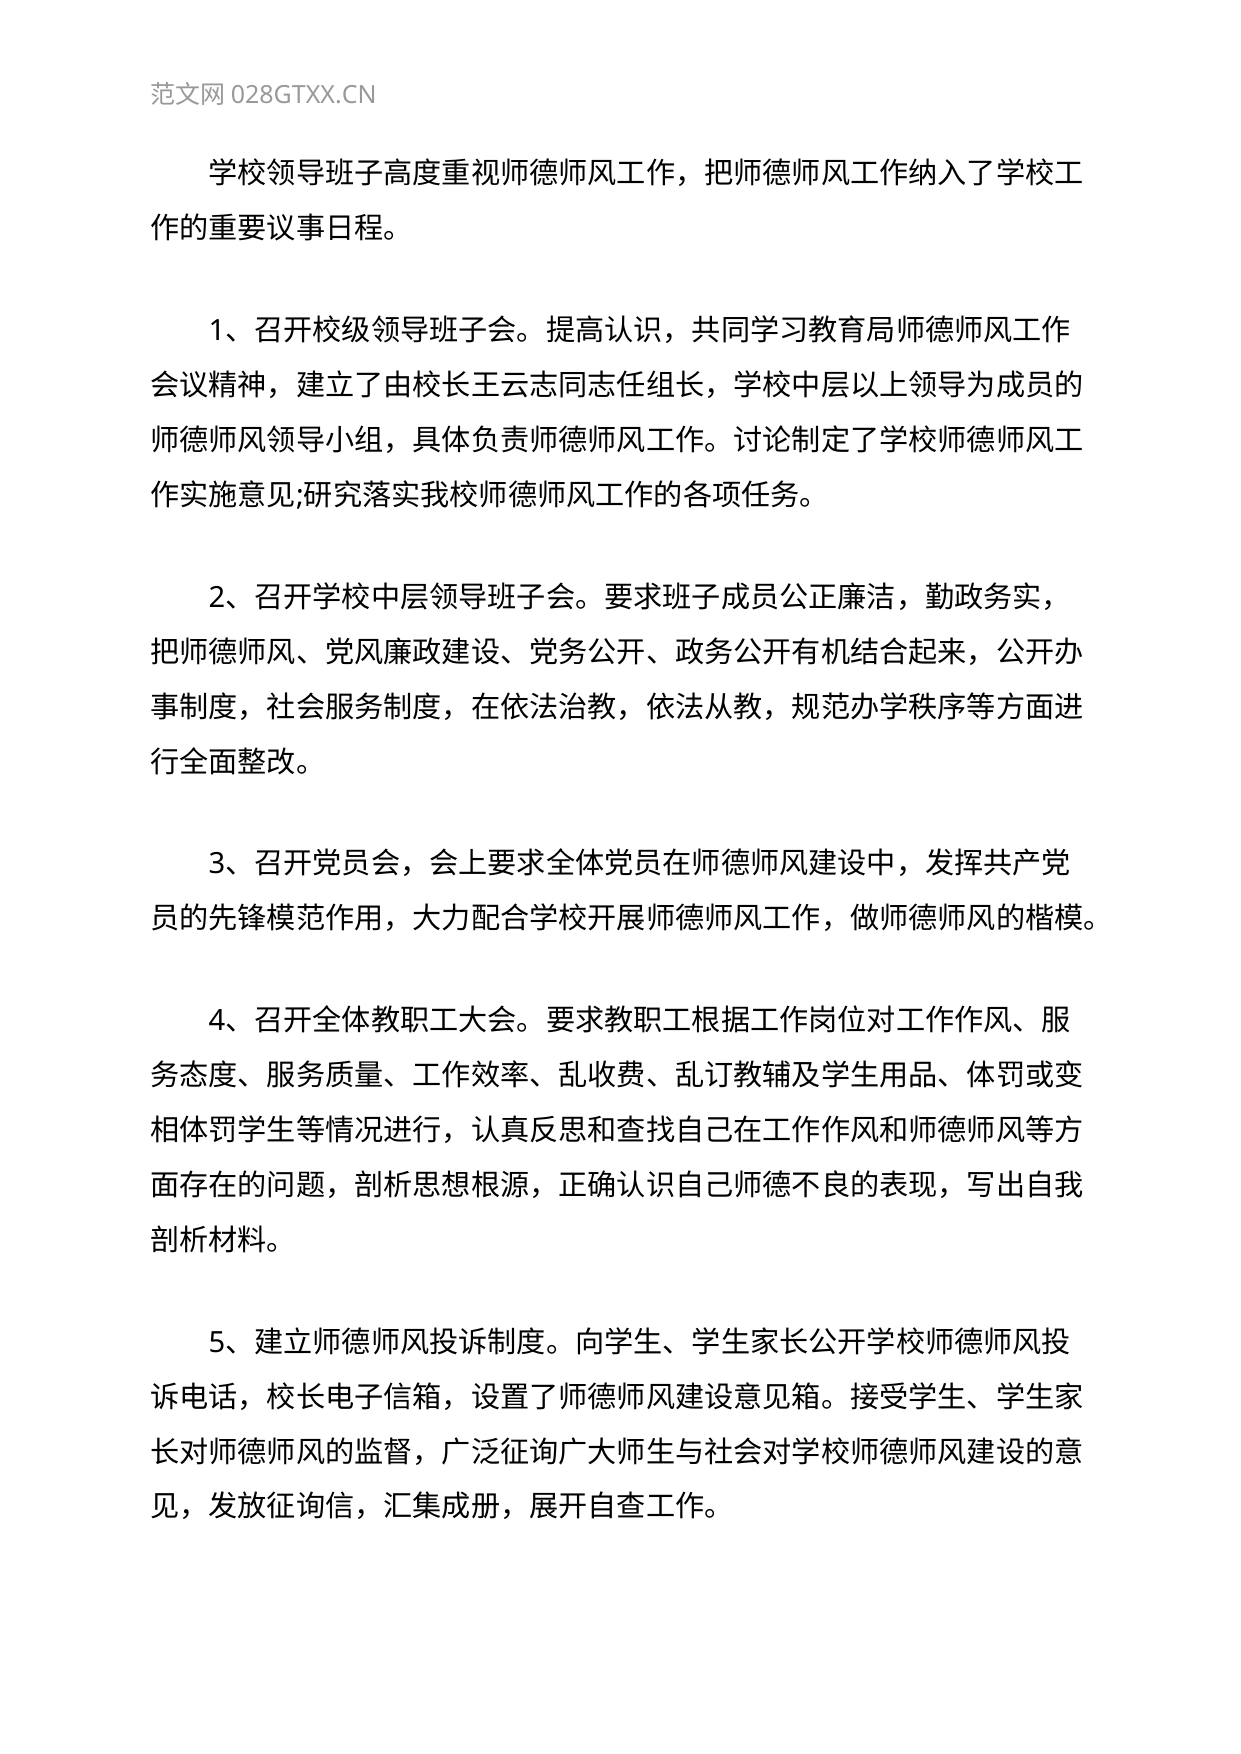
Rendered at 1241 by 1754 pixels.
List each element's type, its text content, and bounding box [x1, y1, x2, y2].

text 5、建立师德师风投诉制度。向学生、学生家长公开学校师德师风投诉电话，校长电子信箱，设置了师德师风建设意见箱。接受学生、学生家长对师德师风的监督，广泛征询广大师生与社会对学校师德师风建设的意见，发放征询信，汇集成册，展开自查工作。 [150, 1318, 1090, 1525]
text 2、召开学校中层领导班子会。要求班子成员公正廉洁，勤政务实，把师德师风、党风廉政建设、党务公开、政务公开有机结合起来，公开办事制度，社会服务制度，在依法治教，依法从教，规范办学秩序等方面进行全面整改。 [150, 573, 1090, 781]
text 3、召开党员会，会上要求全体党员在师德师风建设中，发挥共产党员的先锋模范作用，大力配合学校开展师德师风工作，做师德师风的楷模。 [150, 840, 1090, 937]
text 学校领导班子高度重视师德师风工作，把师德师风工作纳入了学校工作的重要议事日程。 [150, 150, 1090, 247]
text 1、召开校级领导班子会。提高认识，共同学习教育局师德师风工作会议精神，建立了由校长王云志同志任组长，学校中层以上领导为成员的师德师风领导小组，具体负责师德师风工作。讨论制定了学校师德师风工作实施意见;研究落实我校师德师风工作的各项任务。 [150, 307, 1090, 514]
text 4、召开全体教职工大会。要求教职工根据工作岗位对工作作风、服务态度、服务质量、工作效率、乱收费、乱订教辅及学生用品、体罚或变相体罚学生等情况进行，认真反思和查找自己在工作作风和师德师风等方面存在的问题，剖析思想根源，正确认识自己师德不良的表现，写出自我剖析材料。 [150, 997, 1090, 1259]
